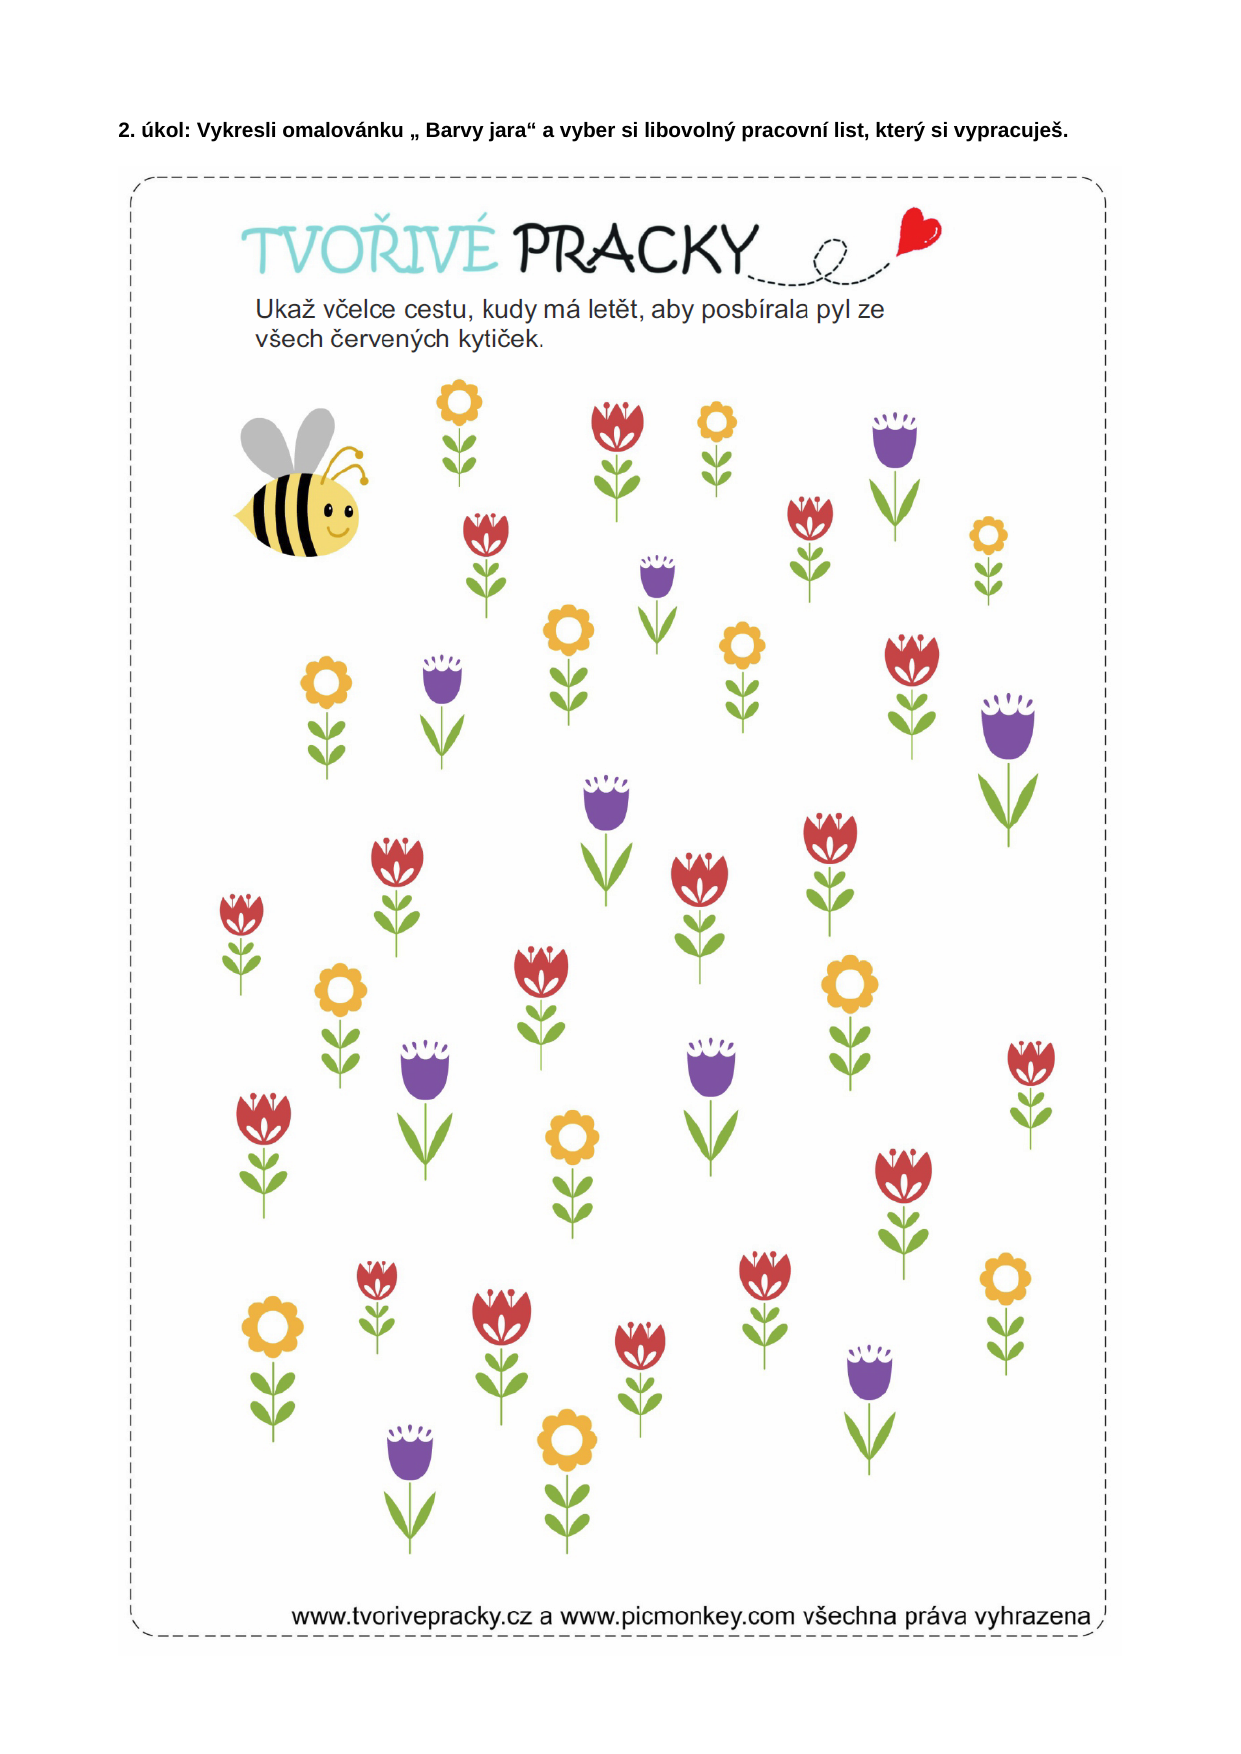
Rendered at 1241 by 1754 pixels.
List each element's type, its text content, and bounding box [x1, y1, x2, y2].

text 2. úkol: Vykresli omalovánku „ Barvy jara“ a vyber si libovolný pracovní list, který si vypracuješ. [118, 118, 1122, 142]
